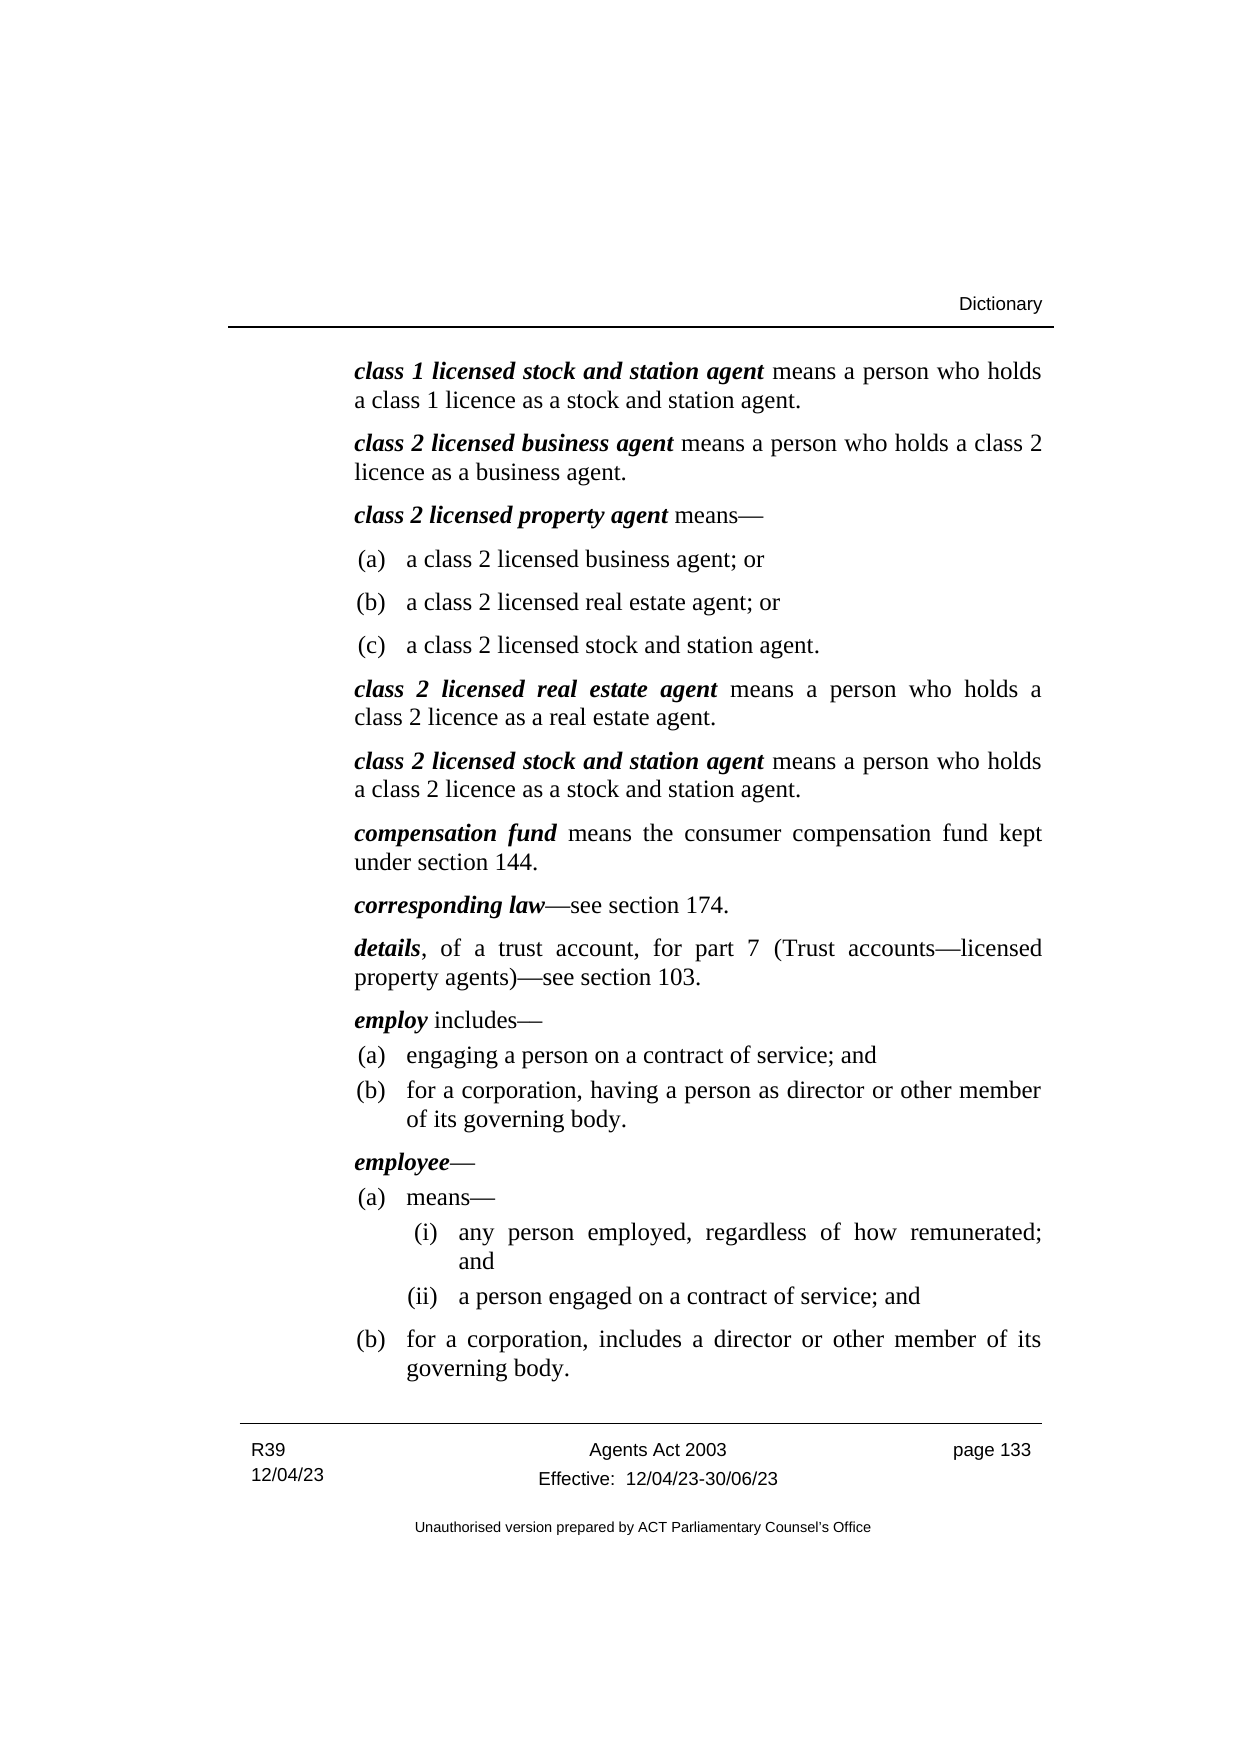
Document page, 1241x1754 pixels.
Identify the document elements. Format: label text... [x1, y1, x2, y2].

text class 2 licensed property agent means— [354, 500, 1042, 529]
text (b) for a corporation, having a person as director or other member of its governing body. [239, 1075, 1042, 1133]
text (i) any person employed, regardless of how remunerated; and [239, 1217, 1042, 1275]
text employee— [354, 1147, 1042, 1176]
text (a) a class 2 licensed business agent; or [239, 544, 1042, 572]
text details, of a trust account, for part 7 (Trust accounts—licensed property agents)—see section 103. [354, 933, 1042, 991]
text corresponding law—see section 174. [354, 890, 1042, 919]
text compensation fund means the consumer compensation fund kept under section 144. [354, 818, 1042, 875]
text class 2 licensed real estate agent means a person who holds a class 2 licence as a real estate agent. [354, 674, 1042, 731]
text (a) engaging a person on a contract of service; and [239, 1040, 1042, 1069]
text (b) for a corporation, includes a director or other member of its governing body. [239, 1324, 1042, 1382]
text class 1 licensed stock and station agent means a person who holds a class 1 licence as a stock and station agent. [354, 356, 1042, 414]
text (b) a class 2 licensed real estate agent; or [239, 587, 1042, 616]
text (a) means— [239, 1182, 1042, 1211]
text (ii) a person engaged on a contract of service; and [239, 1281, 1042, 1310]
text employ includes–– [354, 1005, 1042, 1034]
text class 2 licensed business agent means a person who holds a class 2 licence as a business agent. [354, 428, 1042, 486]
text class 2 licensed stock and station agent means a person who holds a class 2 licence as a stock and station agent. [354, 746, 1042, 803]
text (c) a class 2 licensed stock and station agent. [239, 630, 1042, 659]
